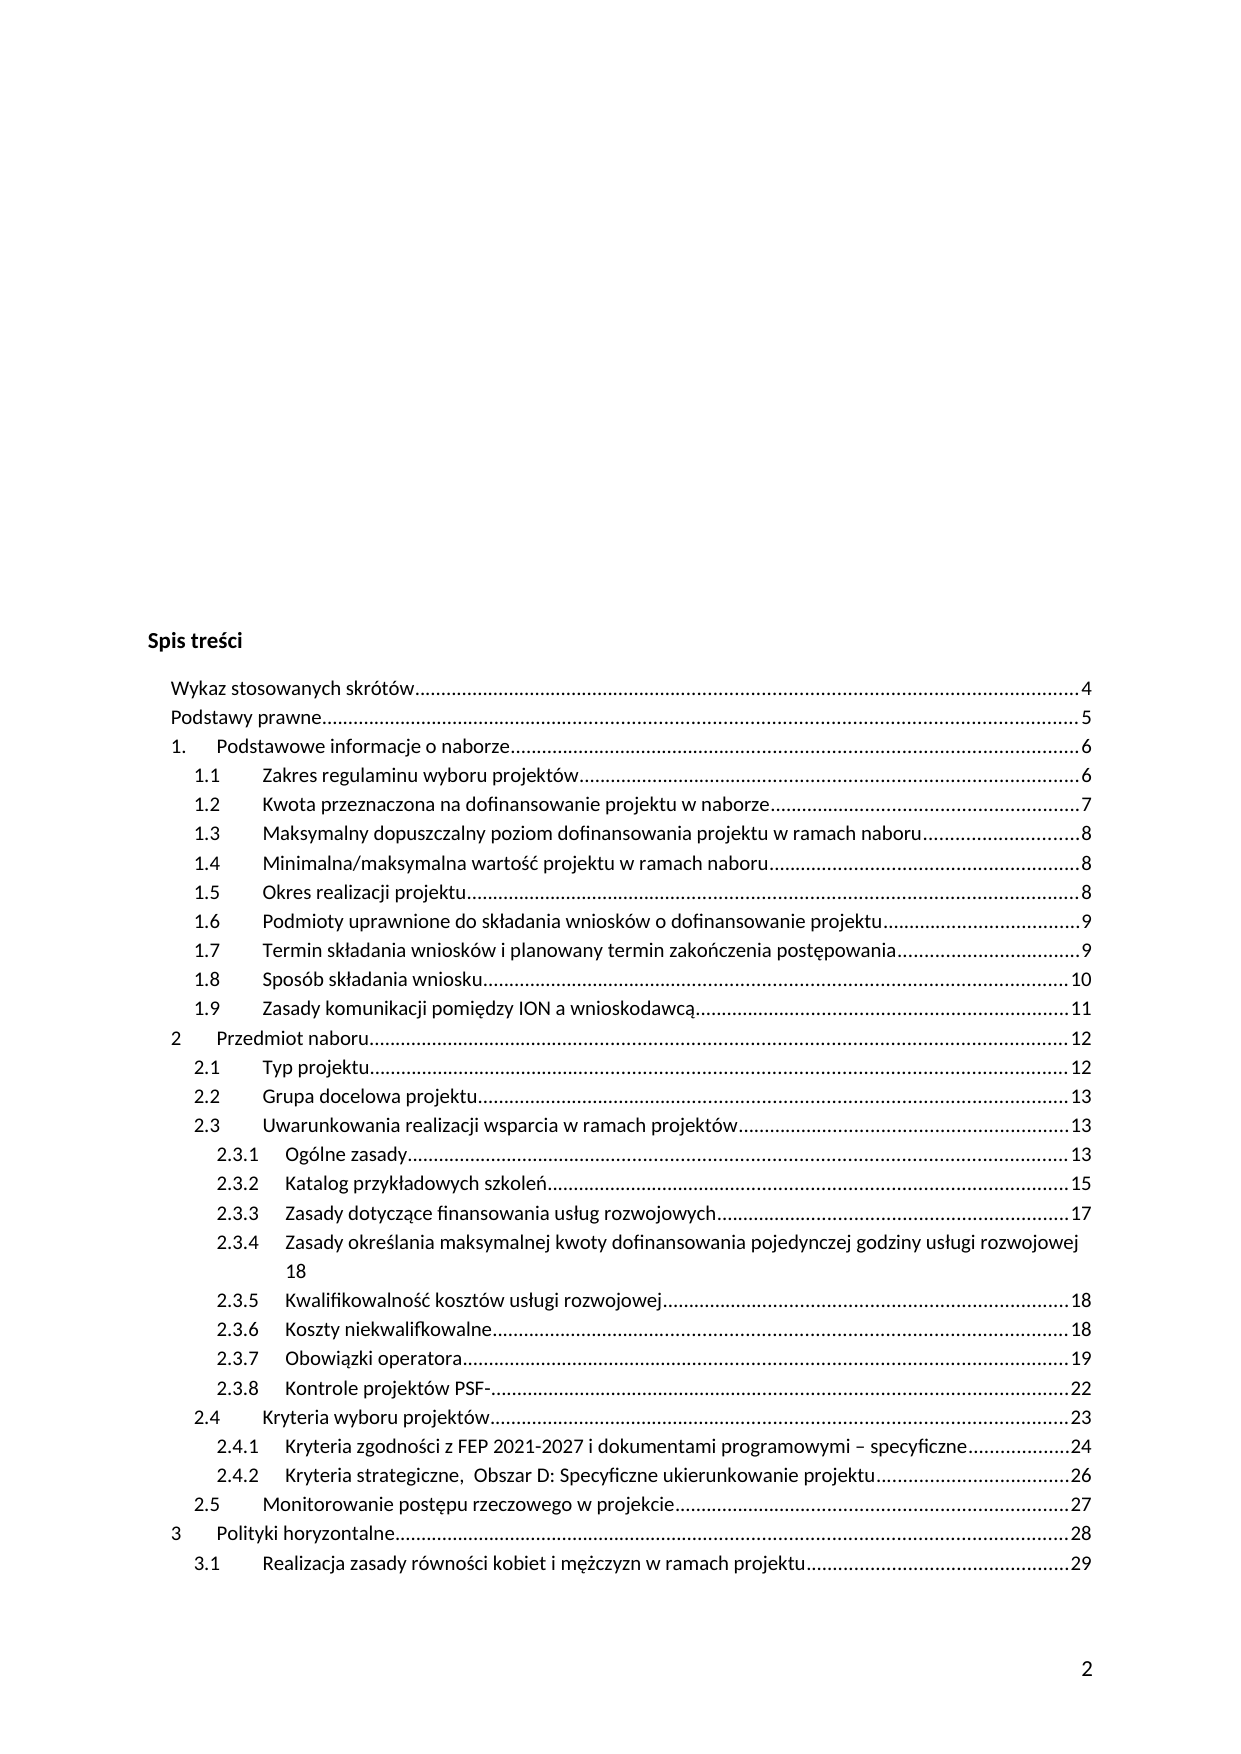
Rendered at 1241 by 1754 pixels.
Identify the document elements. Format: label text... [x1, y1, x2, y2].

text 1.2 Kwota przeznaczona na dofinansowanie projektu w naborze 7 [193, 791, 1092, 817]
text 1.8 Sposób składania wniosku 10 [193, 966, 1092, 992]
text 3.1 Realizacja zasady równości kobiet i mężczyzn w ramach projektu 29 [193, 1550, 1092, 1575]
text Wykaz stosowanych skrótów 4 [171, 675, 1092, 700]
text Spis treści [148, 626, 1092, 654]
text 1.6 Podmioty uprawnione do składania wniosków o dofinansowanie projektu 9 [193, 908, 1092, 933]
text 2.4.2 Kryteria strategiczne, Obszar D: Specyficzne ukierunkowanie projektu 26 [216, 1462, 1092, 1488]
text 2.3.3 Zasady dotyczące finansowania usług rozwojowych 17 [216, 1200, 1092, 1225]
text 1.3 Maksymalny dopuszczalny poziom dofinansowania projektu w ramach naboru 8 [193, 821, 1092, 846]
text 1.9 Zasady komunikacji pomiędzy ION a wnioskodawcą 11 [193, 996, 1092, 1021]
text 3 Polityki horyzontalne 28 [171, 1521, 1092, 1546]
text 1.4 Minimalna/maksymalna wartość projektu w ramach naboru 8 [193, 850, 1092, 875]
text 1. Podstawowe informacje o naborze 6 [171, 733, 1092, 758]
text 2.3.6 Koszty niekwalifkowalne 18 [216, 1316, 1092, 1342]
text 1.7 Termin składania wniosków i planowany termin zakończenia postępowania 9 [193, 937, 1092, 963]
text 1.5 Okres realizacji projektu 8 [193, 879, 1092, 904]
text 2.3.1 Ogólne zasady 13 [216, 1141, 1092, 1167]
text Podstawy prawne 5 [171, 704, 1092, 729]
text 2.4 Kryteria wyboru projektów 23 [193, 1404, 1092, 1429]
text 1.1 Zakres regulaminu wyboru projektów 6 [193, 762, 1092, 788]
text 2.5 Monitorowanie postępu rzeczowego w projekcie 27 [193, 1491, 1092, 1517]
text 2.3.4 Zasady określania maksymalnej kwoty dofinansowania pojedynczej godziny usługi rozwojowej 18 [216, 1229, 1092, 1283]
text 2.4.1 Kryteria zgodności z FEP 2021-2027 i dokumentami programowymi – specyficzne 24 [216, 1433, 1092, 1458]
text 2.2 Grupa docelowa projektu 13 [193, 1083, 1092, 1108]
text 2.3 Uwarunkowania realizacji wsparcia w ramach projektów 13 [193, 1112, 1092, 1138]
text 2.3.8 Kontrole projektów PSF- 22 [216, 1375, 1092, 1400]
text 2.3.2 Katalog przykładowych szkoleń 15 [216, 1171, 1092, 1196]
text 2 Przedmiot naboru 12 [171, 1025, 1092, 1050]
text 2.3.7 Obowiązki operatora 19 [216, 1346, 1092, 1371]
text 2.1 Typ projektu 12 [193, 1054, 1092, 1079]
text 2.3.5 Kwalifikowalność kosztów usługi rozwojowej 18 [216, 1287, 1092, 1313]
